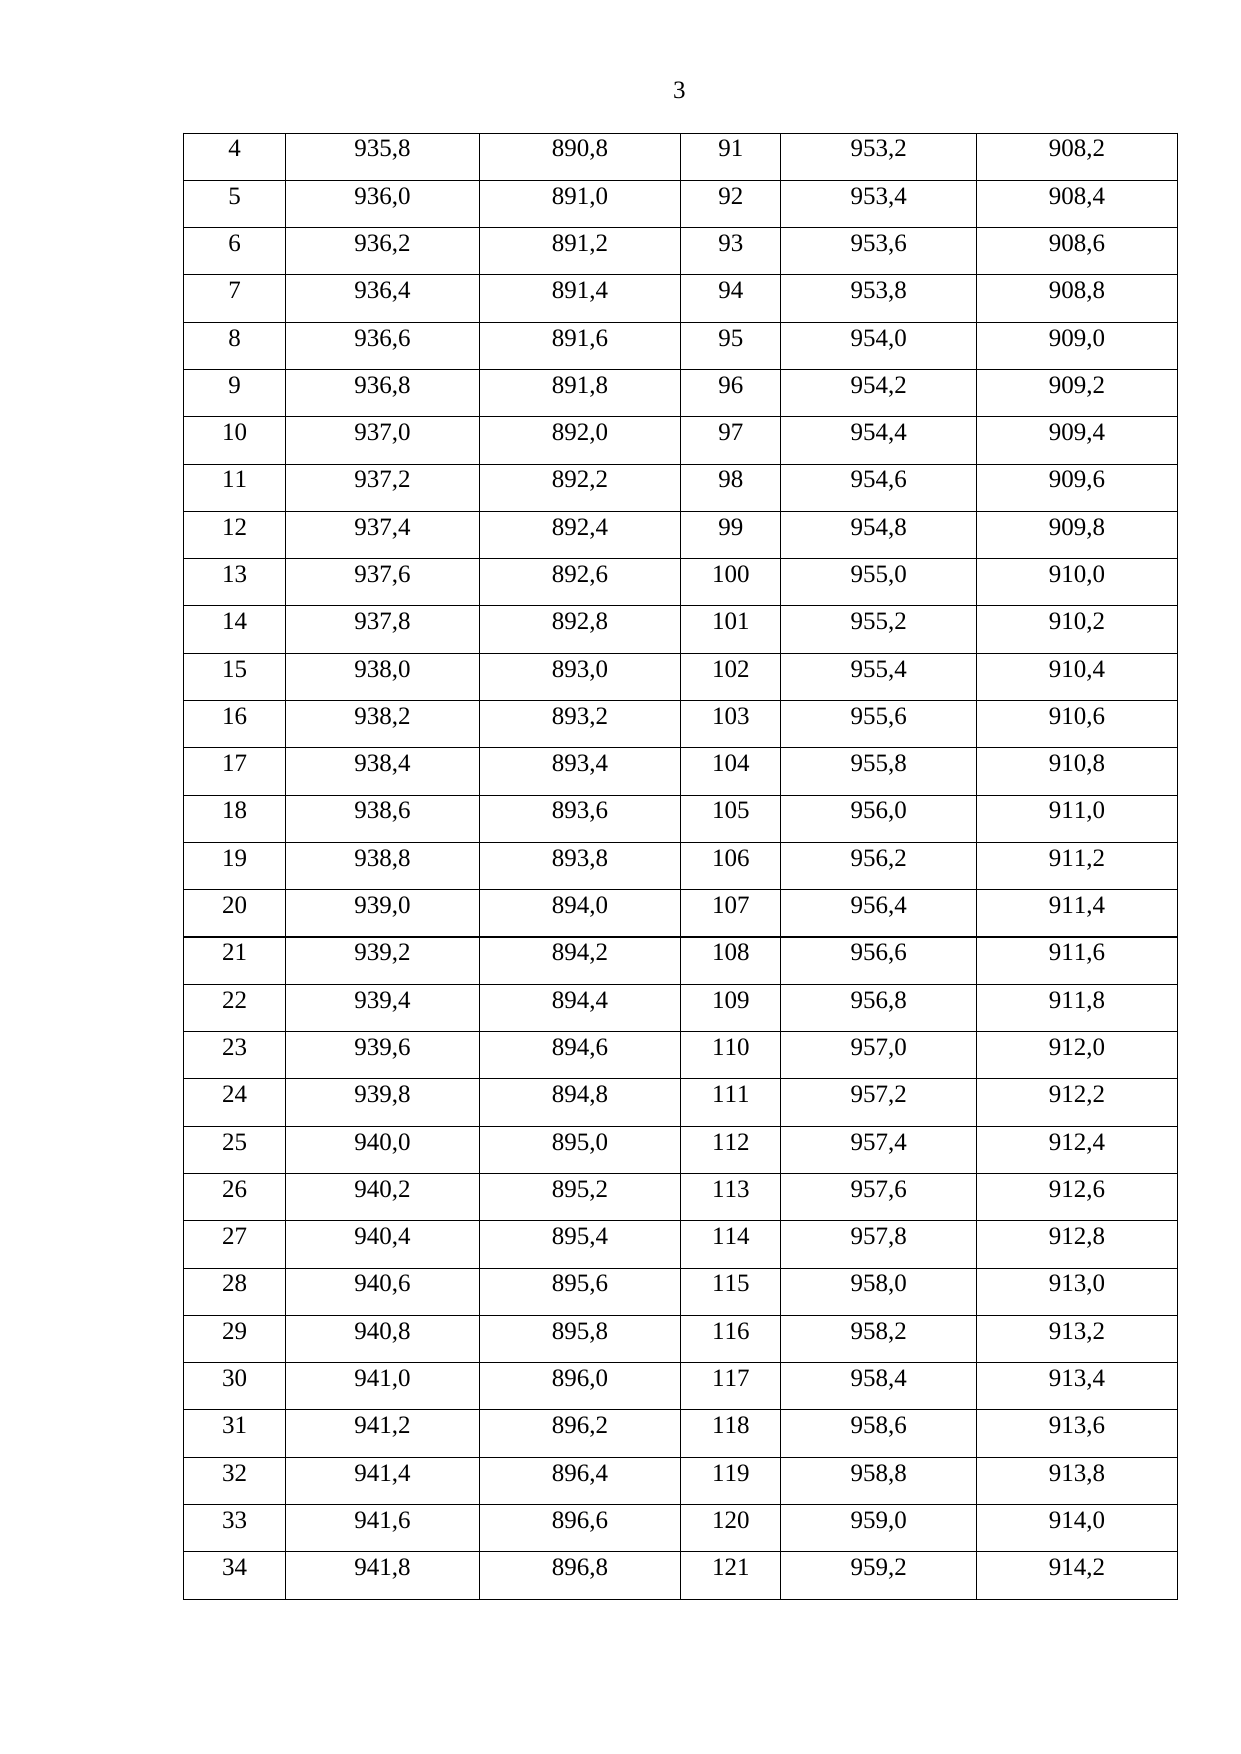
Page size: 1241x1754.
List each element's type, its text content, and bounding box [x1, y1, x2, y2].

table_cell 106 [681, 843, 780, 889]
table_cell 119 [681, 1458, 780, 1504]
table_cell 8 [184, 323, 285, 369]
table_cell 941,8 [286, 1552, 479, 1598]
table_cell 94 [681, 275, 780, 322]
table_cell 954,6 [781, 465, 976, 511]
table_cell 953,6 [781, 228, 976, 274]
table_cell 954,8 [781, 512, 976, 558]
table_cell 912,0 [977, 1032, 1177, 1078]
table_cell 893,8 [480, 843, 680, 889]
table_cell 936,0 [286, 181, 479, 227]
table_cell 908,2 [977, 134, 1177, 180]
table_cell 911,0 [977, 796, 1177, 842]
table_cell 103 [681, 701, 780, 747]
table_cell 938,4 [286, 748, 479, 794]
table_cell 107 [681, 890, 780, 936]
table_cell 117 [681, 1363, 780, 1409]
table_cell 913,0 [977, 1269, 1177, 1315]
table_cell 115 [681, 1269, 780, 1315]
table_cell 896,4 [480, 1458, 680, 1504]
table_cell 113 [681, 1174, 780, 1220]
table_cell 121 [681, 1552, 780, 1598]
table_cell 911,8 [977, 985, 1177, 1031]
table_cell 936,6 [286, 323, 479, 369]
table_cell 955,6 [781, 701, 976, 747]
table_cell 895,0 [480, 1127, 680, 1173]
table_cell 19 [184, 843, 285, 889]
table_cell 116 [681, 1316, 780, 1362]
table_cell 896,6 [480, 1505, 680, 1551]
table_cell 893,0 [480, 654, 680, 700]
table_cell 25 [184, 1127, 285, 1173]
table_cell 9 [184, 370, 285, 416]
table_cell 894,6 [480, 1032, 680, 1078]
table_cell 955,4 [781, 654, 976, 700]
table_cell 957,4 [781, 1127, 976, 1173]
table_cell 958,4 [781, 1363, 976, 1409]
table_cell 953,8 [781, 275, 976, 322]
table_cell 940,2 [286, 1174, 479, 1220]
table_cell 105 [681, 796, 780, 842]
table_cell 937,0 [286, 417, 479, 463]
table_cell 953,4 [781, 181, 976, 227]
table_cell 892,4 [480, 512, 680, 558]
table_cell 24 [184, 1079, 285, 1126]
table_cell 939,6 [286, 1032, 479, 1078]
table_cell 109 [681, 985, 780, 1031]
table_cell 93 [681, 228, 780, 274]
table_cell 114 [681, 1221, 780, 1267]
table_cell 957,8 [781, 1221, 976, 1267]
table_cell 937,8 [286, 606, 479, 653]
table_cell 938,8 [286, 843, 479, 889]
table_cell 912,8 [977, 1221, 1177, 1267]
table_cell 892,2 [480, 465, 680, 511]
table_cell 909,6 [977, 465, 1177, 511]
table_cell 912,4 [977, 1127, 1177, 1173]
table_cell 120 [681, 1505, 780, 1551]
table_cell 913,6 [977, 1410, 1177, 1457]
table_cell 910,2 [977, 606, 1177, 653]
table_cell 940,4 [286, 1221, 479, 1267]
table_cell 954,0 [781, 323, 976, 369]
table_cell 104 [681, 748, 780, 794]
table_cell 909,2 [977, 370, 1177, 416]
table_cell 939,4 [286, 985, 479, 1031]
table_cell 110 [681, 1032, 780, 1078]
table_cell 937,2 [286, 465, 479, 511]
table_cell 937,4 [286, 512, 479, 558]
table_cell 17 [184, 748, 285, 794]
table_cell 10 [184, 417, 285, 463]
table_cell 940,8 [286, 1316, 479, 1362]
table_cell 956,8 [781, 985, 976, 1031]
table_cell 912,2 [977, 1079, 1177, 1126]
table_cell 911,2 [977, 843, 1177, 889]
table_cell 893,2 [480, 701, 680, 747]
table_cell 935,8 [286, 134, 479, 180]
table_cell 910,0 [977, 559, 1177, 605]
table_cell 909,0 [977, 323, 1177, 369]
table_cell 913,8 [977, 1458, 1177, 1504]
table_cell 913,2 [977, 1316, 1177, 1362]
table_cell 890,8 [480, 134, 680, 180]
table_cell 954,4 [781, 417, 976, 463]
table_cell 91 [681, 134, 780, 180]
table_cell 894,2 [480, 938, 680, 984]
table_cell 958,8 [781, 1458, 976, 1504]
table_cell 33 [184, 1505, 285, 1551]
table_cell 957,0 [781, 1032, 976, 1078]
table_cell 98 [681, 465, 780, 511]
table_cell 910,8 [977, 748, 1177, 794]
table_cell 957,6 [781, 1174, 976, 1220]
table_cell 18 [184, 796, 285, 842]
table_cell 31 [184, 1410, 285, 1457]
table_cell 34 [184, 1552, 285, 1598]
table_cell 896,2 [480, 1410, 680, 1457]
table_cell 895,2 [480, 1174, 680, 1220]
table_cell 26 [184, 1174, 285, 1220]
table_cell 955,8 [781, 748, 976, 794]
table_cell 894,4 [480, 985, 680, 1031]
table_cell 894,8 [480, 1079, 680, 1126]
table_cell 895,8 [480, 1316, 680, 1362]
table_cell 910,4 [977, 654, 1177, 700]
table_cell 908,8 [977, 275, 1177, 322]
table_cell 957,2 [781, 1079, 976, 1126]
table_cell 118 [681, 1410, 780, 1457]
table_cell 936,8 [286, 370, 479, 416]
table_cell 92 [681, 181, 780, 227]
table_cell 956,4 [781, 890, 976, 936]
table_cell 939,0 [286, 890, 479, 936]
table_cell 894,0 [480, 890, 680, 936]
table_cell 958,0 [781, 1269, 976, 1315]
table_cell 27 [184, 1221, 285, 1267]
table_cell 896,8 [480, 1552, 680, 1598]
table_cell 4 [184, 134, 285, 180]
table_cell 909,4 [977, 417, 1177, 463]
table_cell 101 [681, 606, 780, 653]
table_cell 913,4 [977, 1363, 1177, 1409]
table_cell 892,0 [480, 417, 680, 463]
table_cell 891,2 [480, 228, 680, 274]
table_cell 99 [681, 512, 780, 558]
table_cell 956,0 [781, 796, 976, 842]
table_cell 953,2 [781, 134, 976, 180]
table_cell 911,4 [977, 890, 1177, 936]
table_cell 908,6 [977, 228, 1177, 274]
table_cell 6 [184, 228, 285, 274]
table_cell 908,4 [977, 181, 1177, 227]
table_cell 23 [184, 1032, 285, 1078]
table_cell 15 [184, 654, 285, 700]
table_cell 7 [184, 275, 285, 322]
table_cell 955,0 [781, 559, 976, 605]
table_cell 16 [184, 701, 285, 747]
table_cell 892,6 [480, 559, 680, 605]
table_cell 958,2 [781, 1316, 976, 1362]
table_cell 912,6 [977, 1174, 1177, 1220]
table_cell 891,6 [480, 323, 680, 369]
table_cell 11 [184, 465, 285, 511]
table_cell 102 [681, 654, 780, 700]
table_cell 958,6 [781, 1410, 976, 1457]
table_cell 895,6 [480, 1269, 680, 1315]
table_cell 97 [681, 417, 780, 463]
table_cell 938,2 [286, 701, 479, 747]
table_cell 100 [681, 559, 780, 605]
table_cell 956,6 [781, 938, 976, 984]
table_cell 938,0 [286, 654, 479, 700]
table_cell 955,2 [781, 606, 976, 653]
table_cell 936,2 [286, 228, 479, 274]
table_cell 29 [184, 1316, 285, 1362]
table_cell 5 [184, 181, 285, 227]
table_cell 95 [681, 323, 780, 369]
table_cell 891,8 [480, 370, 680, 416]
table_cell 941,2 [286, 1410, 479, 1457]
table_cell 893,4 [480, 748, 680, 794]
table_cell 941,0 [286, 1363, 479, 1409]
table_cell 940,0 [286, 1127, 479, 1173]
table_cell 112 [681, 1127, 780, 1173]
table_cell 895,4 [480, 1221, 680, 1267]
table_cell 896,0 [480, 1363, 680, 1409]
table_cell 108 [681, 938, 780, 984]
table_cell 956,2 [781, 843, 976, 889]
table_cell 20 [184, 890, 285, 936]
table_cell 939,8 [286, 1079, 479, 1126]
table_cell 891,0 [480, 181, 680, 227]
table_cell 13 [184, 559, 285, 605]
table_cell 12 [184, 512, 285, 558]
table_cell 939,2 [286, 938, 479, 984]
table_cell 959,0 [781, 1505, 976, 1551]
table_cell 914,2 [977, 1552, 1177, 1598]
table_cell 954,2 [781, 370, 976, 416]
table_cell 910,6 [977, 701, 1177, 747]
table_cell 959,2 [781, 1552, 976, 1598]
table_cell 940,6 [286, 1269, 479, 1315]
table_cell 892,8 [480, 606, 680, 653]
table_cell 909,8 [977, 512, 1177, 558]
table_cell 22 [184, 985, 285, 1031]
table_cell 937,6 [286, 559, 479, 605]
table_cell 32 [184, 1458, 285, 1504]
table_cell 21 [184, 938, 285, 984]
table_cell 936,4 [286, 275, 479, 322]
table_cell 96 [681, 370, 780, 416]
table_cell 30 [184, 1363, 285, 1409]
table_cell 111 [681, 1079, 780, 1126]
table_cell 28 [184, 1269, 285, 1315]
table_cell 891,4 [480, 275, 680, 322]
table_cell 893,6 [480, 796, 680, 842]
table_cell 941,6 [286, 1505, 479, 1551]
table_cell 938,6 [286, 796, 479, 842]
table_cell 914,0 [977, 1505, 1177, 1551]
table_cell 911,6 [977, 938, 1177, 984]
table_cell 941,4 [286, 1458, 479, 1504]
table_cell 14 [184, 606, 285, 653]
